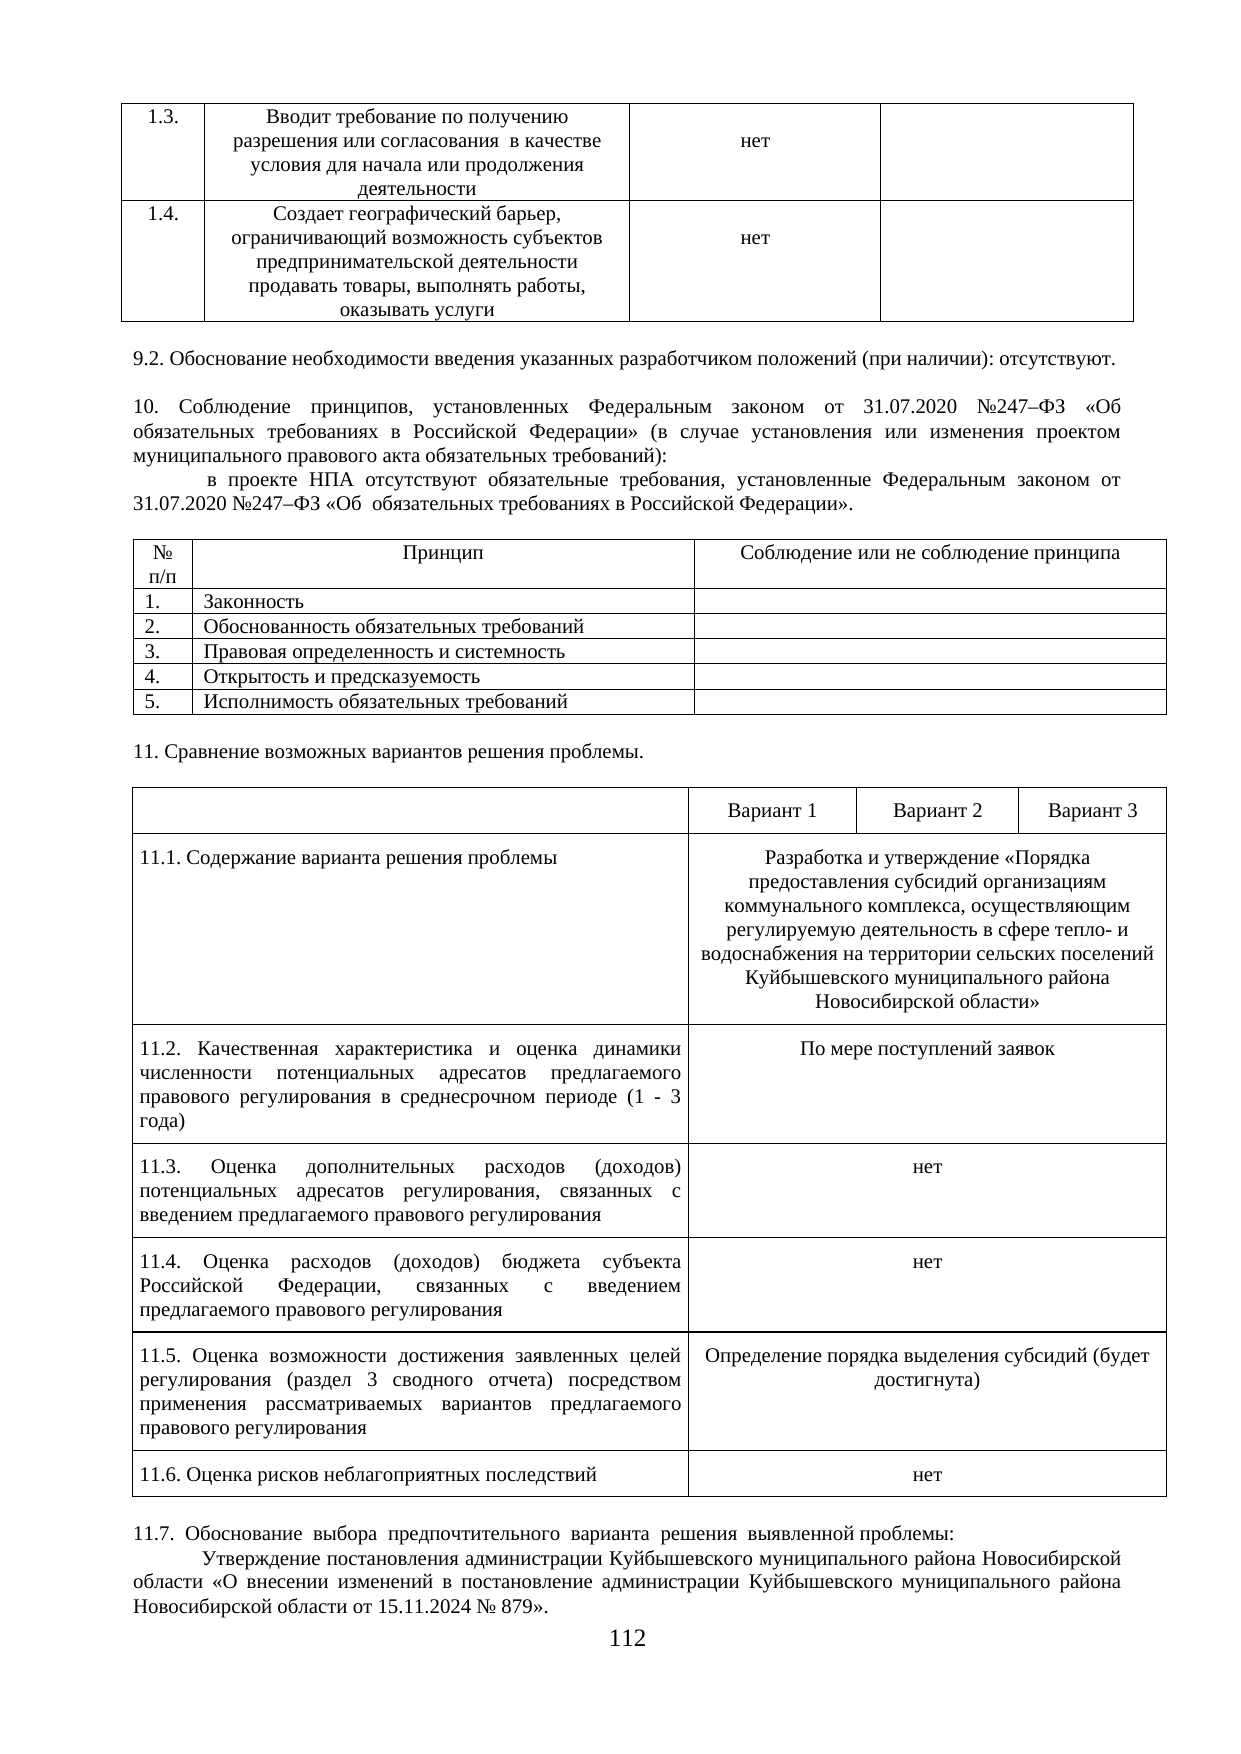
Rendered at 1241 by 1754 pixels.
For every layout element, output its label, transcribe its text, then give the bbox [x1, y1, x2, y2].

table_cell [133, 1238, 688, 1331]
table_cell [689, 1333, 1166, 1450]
text 11. Сравнение возможных вариантов решения проблемы. [133, 739, 1122, 763]
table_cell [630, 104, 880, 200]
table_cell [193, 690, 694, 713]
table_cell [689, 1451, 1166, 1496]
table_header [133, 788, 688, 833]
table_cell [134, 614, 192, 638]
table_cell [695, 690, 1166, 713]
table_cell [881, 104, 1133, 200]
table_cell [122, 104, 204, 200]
text 10. Соблюдение принципов, установленных Федеральным законом от 31.07.2020 №247–ФЗ «Об обязательных требованиях в Российской Федерации» (в случае установления или изменения проектом муниципального правового акта обязательных требований): [133, 394, 1122, 467]
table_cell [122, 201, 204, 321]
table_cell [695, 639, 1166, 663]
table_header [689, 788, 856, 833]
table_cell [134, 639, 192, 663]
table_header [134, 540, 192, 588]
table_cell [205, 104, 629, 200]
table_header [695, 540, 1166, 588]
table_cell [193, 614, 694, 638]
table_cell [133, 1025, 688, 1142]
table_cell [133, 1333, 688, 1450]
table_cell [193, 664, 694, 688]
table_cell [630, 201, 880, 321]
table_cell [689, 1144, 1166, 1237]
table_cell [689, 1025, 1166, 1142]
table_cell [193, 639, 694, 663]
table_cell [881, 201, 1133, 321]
text 9.2. Обоснование необходимости введения указанных разработчиком положений (при наличии): отсутствуют. [133, 346, 1122, 370]
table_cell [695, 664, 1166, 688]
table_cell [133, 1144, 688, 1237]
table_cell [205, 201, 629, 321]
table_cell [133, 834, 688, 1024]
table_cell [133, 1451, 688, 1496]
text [133, 1545, 1122, 1618]
text в проекте НПА отсутствуют обязательные требования, установленные Федеральным законом от 31.07.2020 №247–ФЗ «Об обязательных требованиях в Российской Федерации». [133, 467, 1122, 515]
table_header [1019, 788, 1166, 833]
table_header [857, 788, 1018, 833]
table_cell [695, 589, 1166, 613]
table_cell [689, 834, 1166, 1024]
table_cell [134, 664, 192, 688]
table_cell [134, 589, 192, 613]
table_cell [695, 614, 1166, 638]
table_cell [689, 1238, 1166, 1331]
text 11.7. Обоснование выбора предпочтительного варианта решения выявленной проблемы: [133, 1521, 1122, 1545]
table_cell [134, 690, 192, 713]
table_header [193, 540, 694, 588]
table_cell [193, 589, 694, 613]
